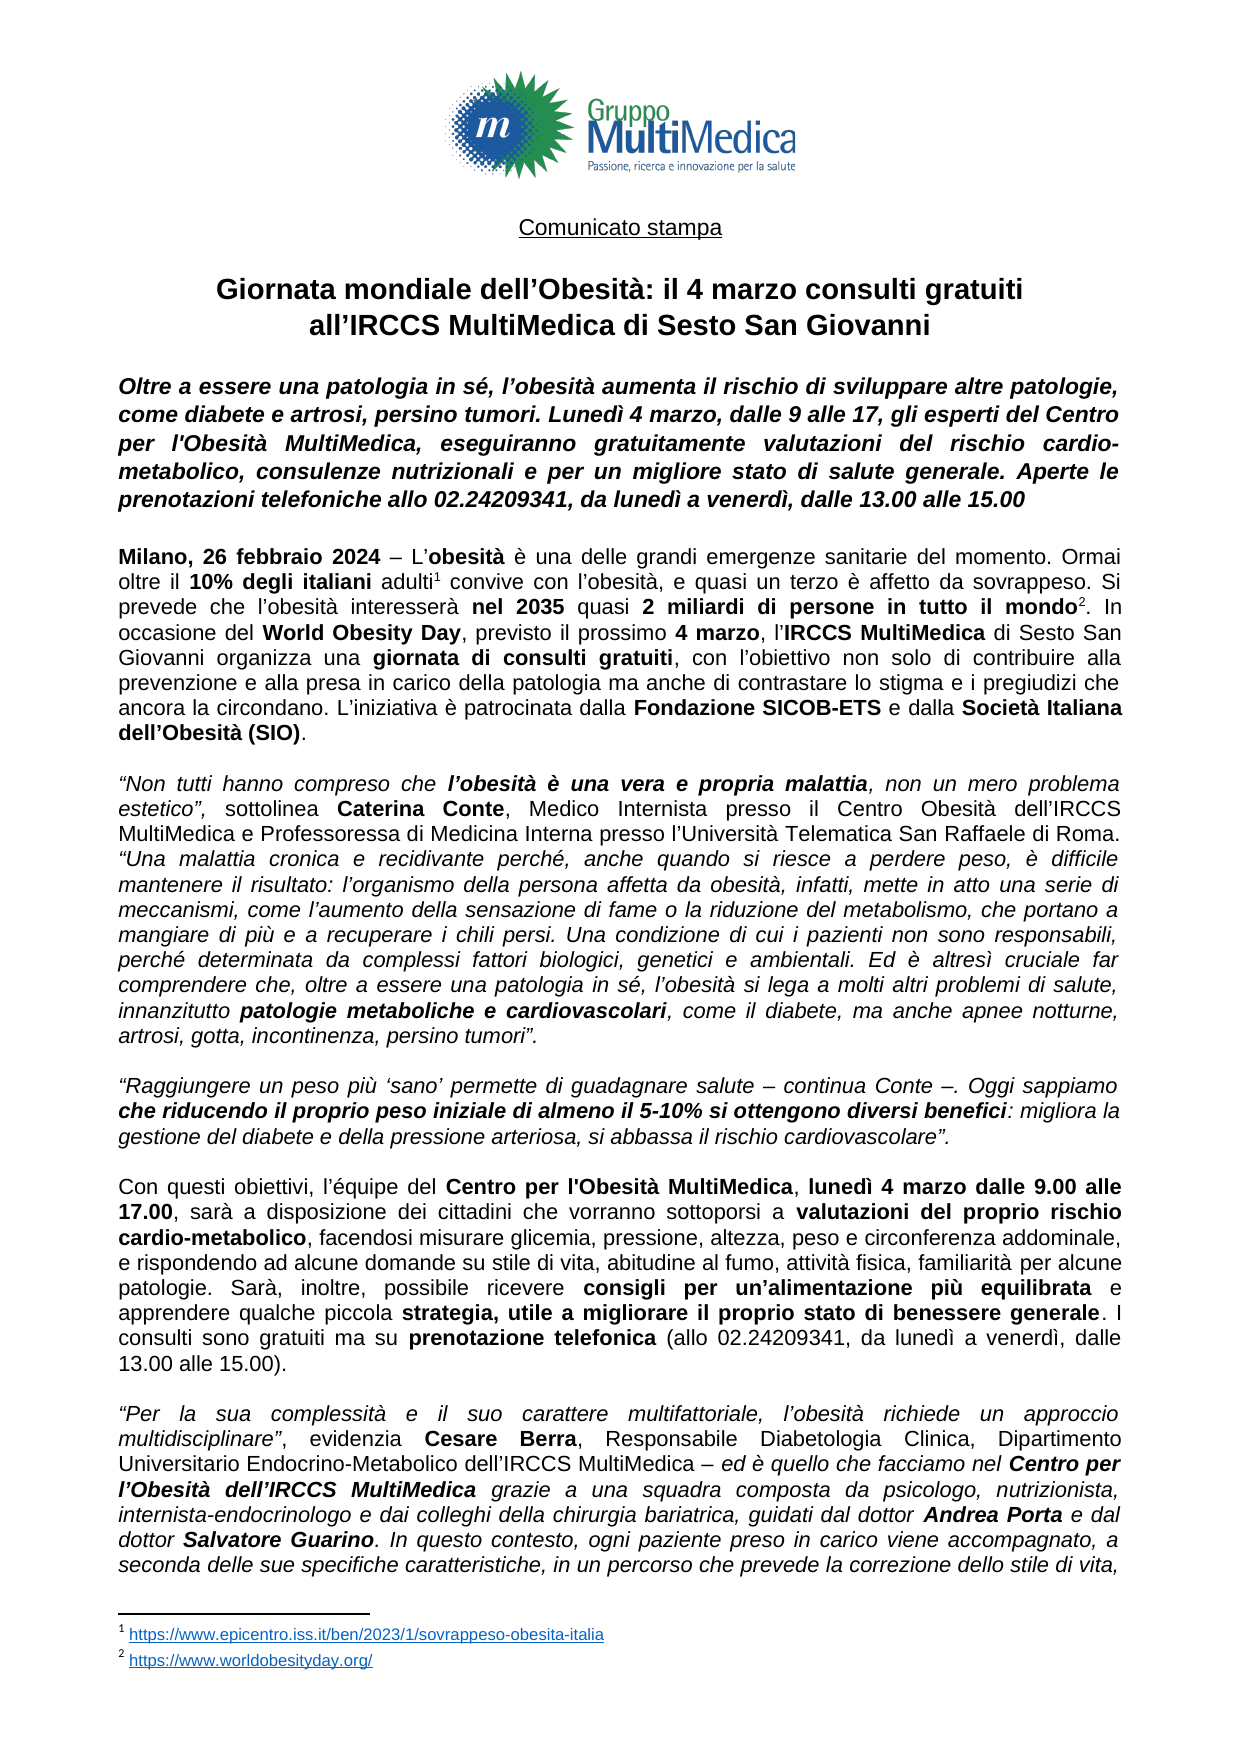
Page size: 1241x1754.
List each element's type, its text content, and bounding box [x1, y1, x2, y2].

text “Raggiungere un peso più ‘sano’ permette di guadagnare salute – continua Conte –. Oggi sappiamo che riducendo il proprio peso iniziale di almeno il 5-10% si ottengono diversi benefici: migliora la gestione del diabete e della pressione arteriosa, si abbassa il rischio cardiovascolare”. [118, 1073, 1122, 1149]
text Giornata mondiale dell’Obesità: il 4 marzo consulti gratuiti [118, 272, 1122, 306]
text “Non tutti hanno compreso che l’obesità è una vera e propria malattia, non un mero problema estetico”, sottolinea Caterina Conte, Medico Internista presso il Centro Obesità dell’IRCCS MultiMedica e Professoressa di Medicina Interna presso l’Università Telematica San Raffaele di Roma. “Una malattia cronica e recidivante perché, anche quando si riesce a perdere peso, è difficile mantenere il risultato: l’organismo della persona affetta da obesità, infatti, mette in atto una serie di meccanismi, come l’aumento della sensazione di fame o la riduzione del metabolismo, che portano a mangiare di più e a recuperare i chili persi. Una condizione di cui i pazienti non sono responsabili, perché determinata da complessi fattori biologici, genetici e ambientali. Ed è altresì cruciale far comprendere che, oltre a essere una patologia in sé, l’obesità si lega a molti altri problemi di salute, innanzitutto patologie metaboliche e cardiovascolari, come il diabete, ma anche apnee notturne, artrosi, gotta, incontinenza, persino tumori”. [118, 771, 1122, 1048]
picture [445, 71, 796, 179]
text Milano, 26 febbraio 2024 – L’obesità è una delle grandi emergenze sanitarie del momento. Ormai oltre il 10% degli italiani adulti convive con l’obesità, e quasi un terzo è affetto da sovrappeso. Si prevede che l’obesità interesserà nel 2035 quasi 2 miliardi di persone in tutto il mondo. In occasione del World Obesity Day, previsto il prossimo 4 marzo, l’IRCCS MultiMedica di Sesto San Giovanni organizza una giornata di consulti gratuiti, con l’obiettivo non solo di contribuire alla prevenzione e alla presa in carico della patologia ma anche di contrastare lo stigma e i pregiudizi che ancora la circondano. L’iniziativa è patrocinata dalla Fondazione SICOB-ETS e dalla Società Italiana dell’Obesità (SIO). [118, 544, 1122, 746]
text Comunicato stampa [118, 214, 1122, 240]
text Con questi obiettivi, l’équipe del Centro per l'Obesità MultiMedica, lunedì 4 marzo dalle 9.00 alle 17.00, sarà a disposizione dei cittadini che vorranno sottoporsi a valutazioni del proprio rischio cardio-metabolico, facendosi misurare glicemia, pressione, altezza, peso e circonferenza addominale, e rispondendo ad alcune domande su stile di vita, abitudine al fumo, attività fisica, familiarità per alcune patologie. Sarà, inoltre, possibile ricevere consigli per un’alimentazione più equilibrata e apprendere qualche piccola strategia, utile a migliorare il proprio stato di benessere generale. I consulti sono gratuiti ma su prenotazione telefonica (allo 02.24209341, da lunedì a venerdì, dalle 13.00 alle 15.00). [118, 1174, 1122, 1376]
text all’IRCCS MultiMedica di Sesto San Giovanni [118, 308, 1122, 342]
text Oltre a essere una patologia in sé, l’obesità aumenta il rischio di sviluppare altre patologie, come diabete e artrosi, persino tumori. Lunedì 4 marzo, dalle 9 alle 17, gli esperti del Centro per l'Obesità MultiMedica, eseguiranno gratuitamente valutazioni del rischio cardio-metabolico, consulenze nutrizionali e per un migliore stato di salute generale. Aperte le prenotazioni telefoniche allo 02.24209341, da lunedì a venerdì, dalle 13.00 alle 15.00 [118, 373, 1122, 513]
